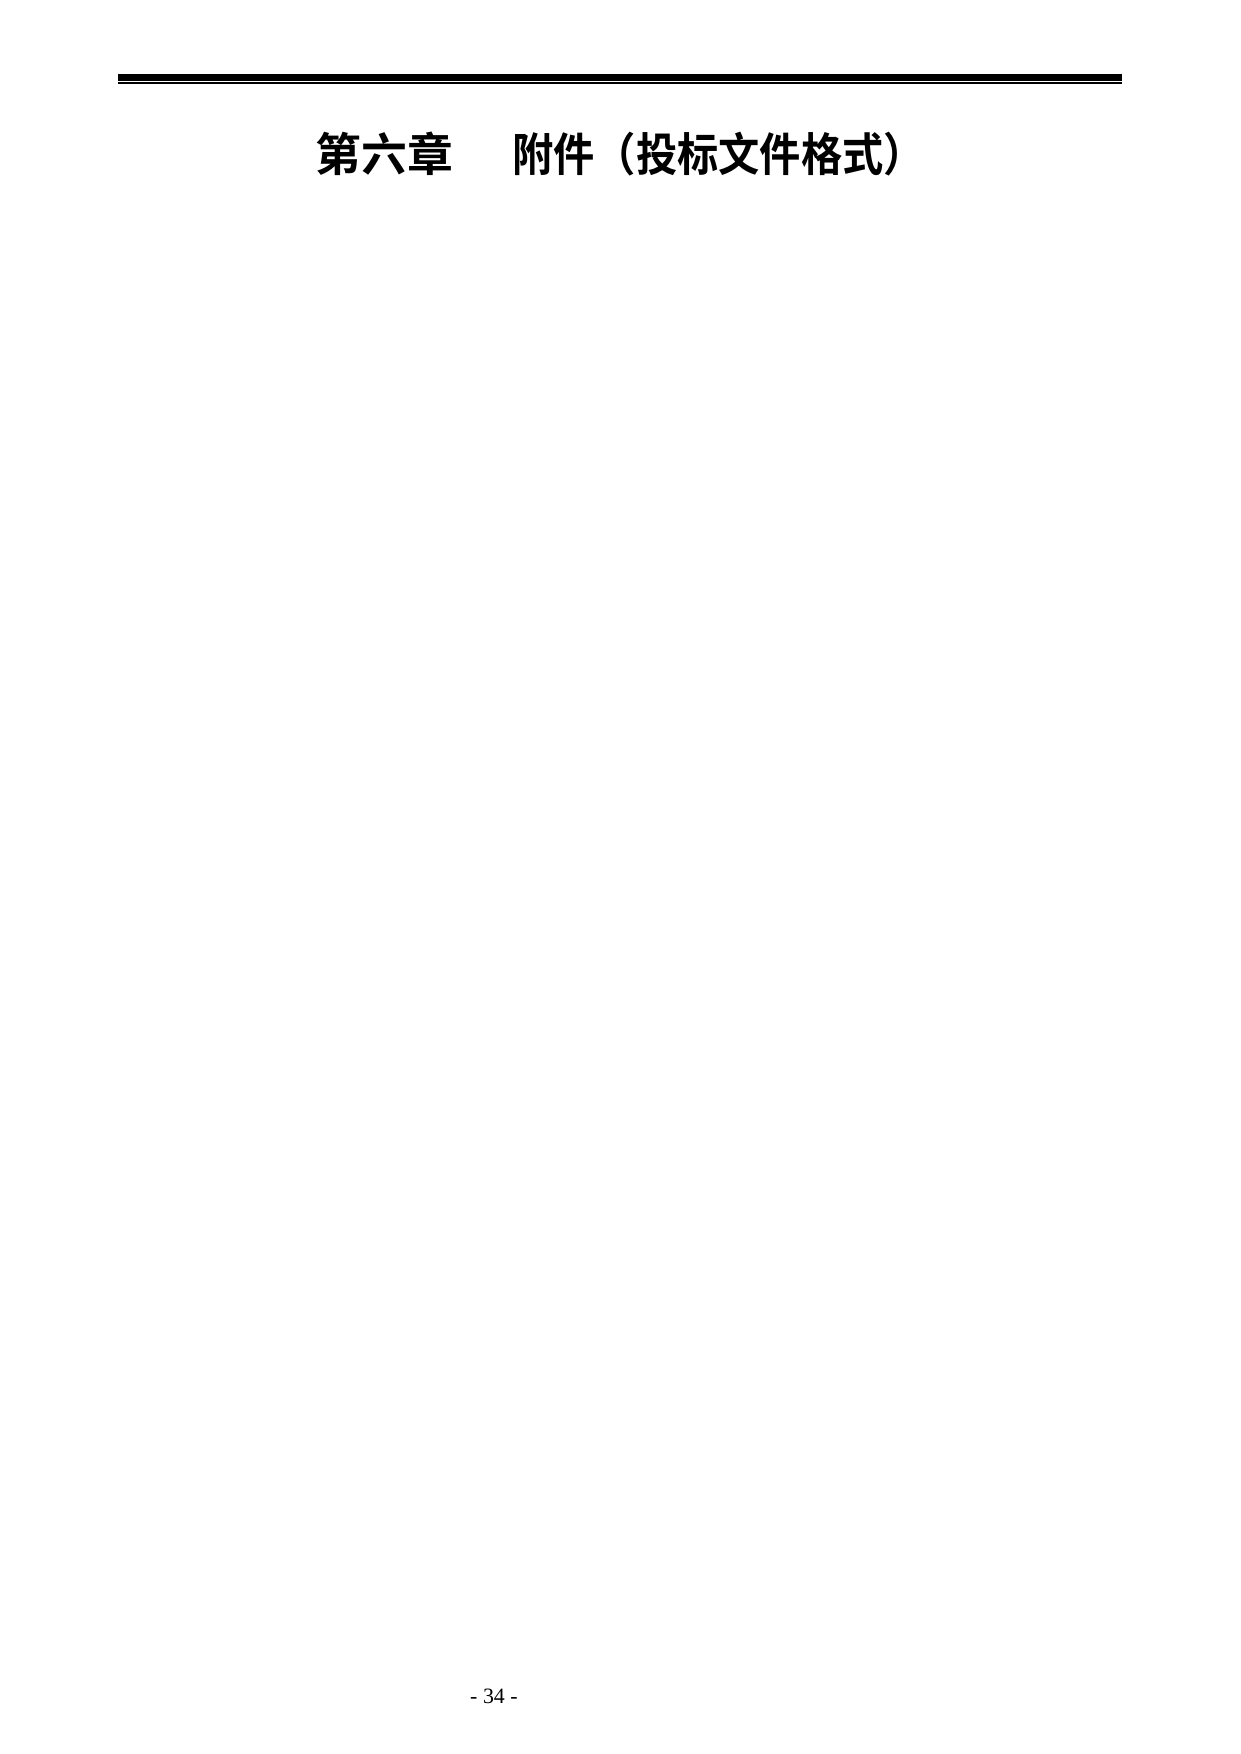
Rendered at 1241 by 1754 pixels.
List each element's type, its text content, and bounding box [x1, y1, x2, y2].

subtitle 附件（投标文件格式） [118, 118, 1122, 184]
